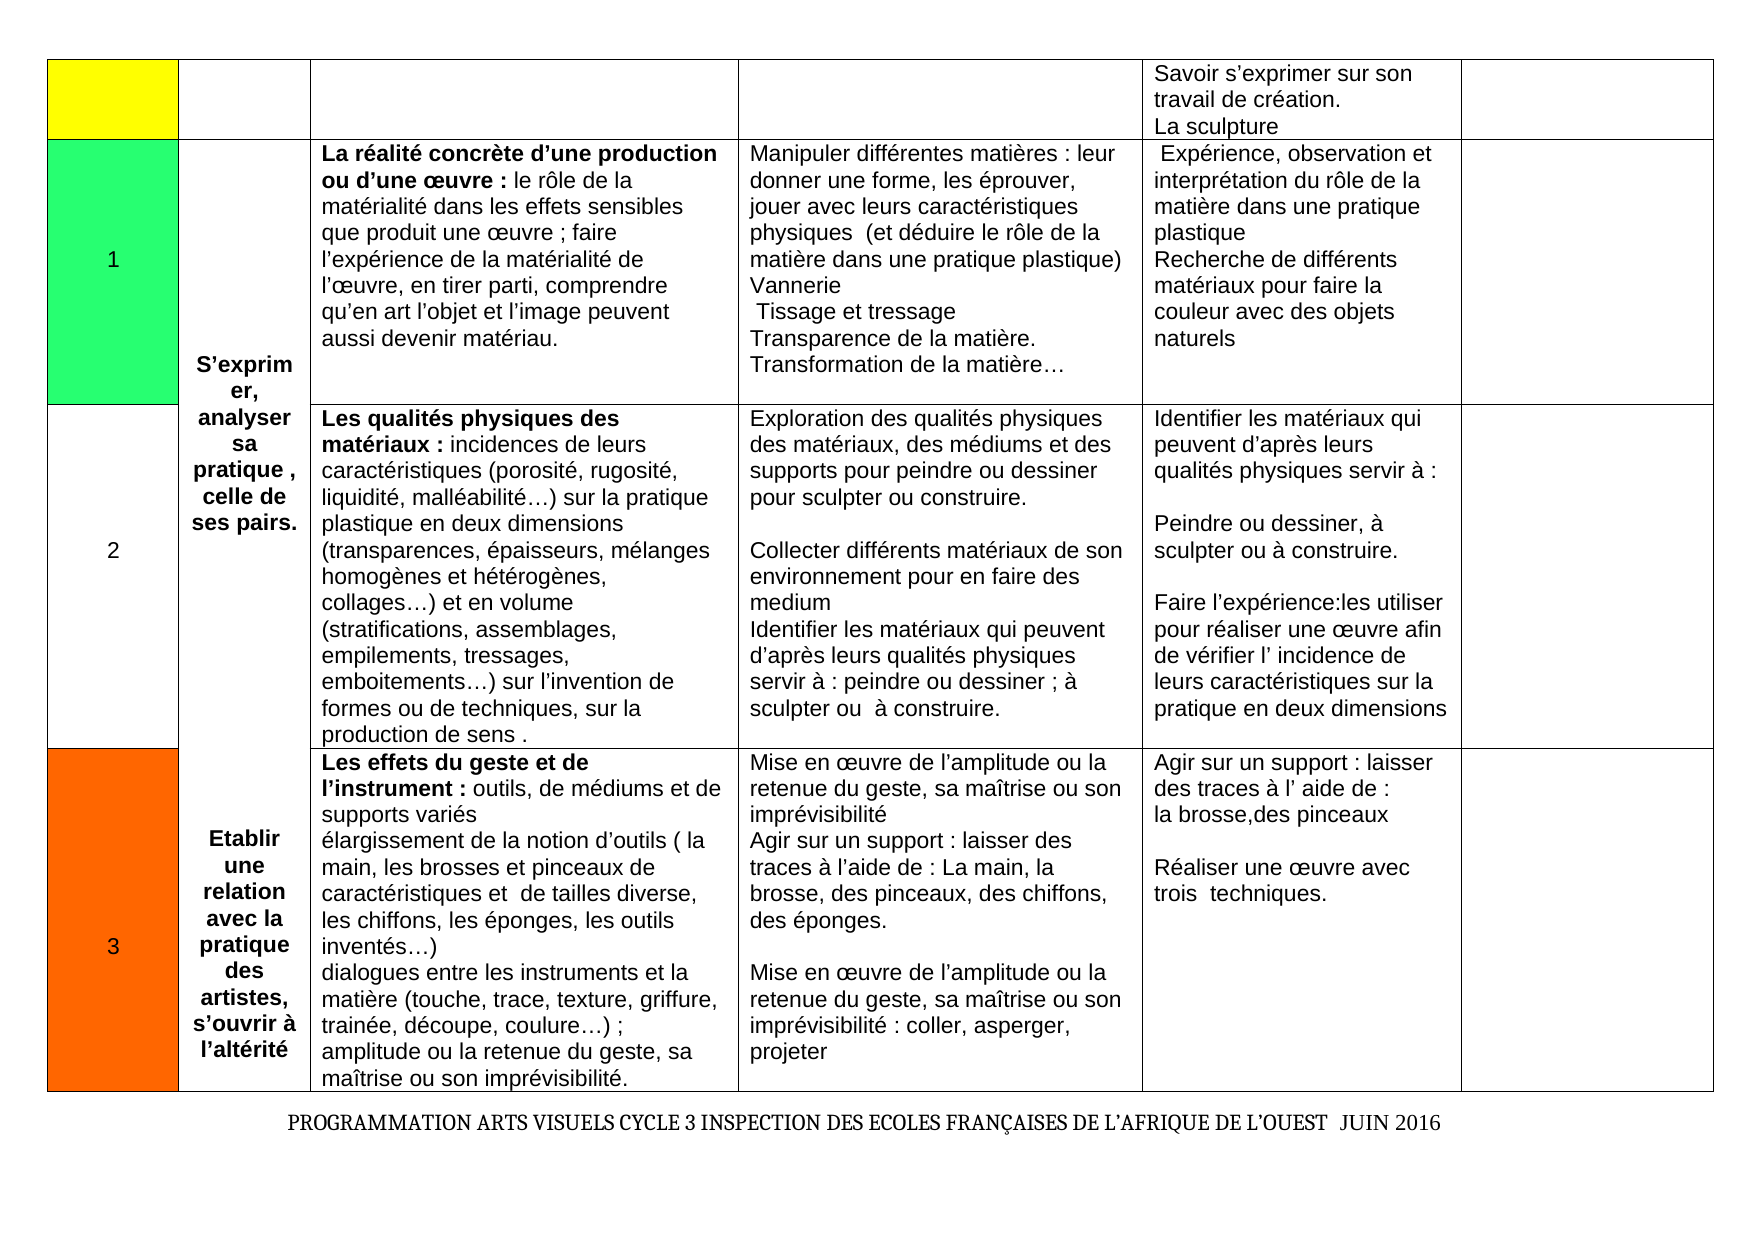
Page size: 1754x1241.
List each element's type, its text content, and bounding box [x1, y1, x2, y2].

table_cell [1143, 60, 1461, 139]
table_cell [739, 60, 1142, 139]
table_cell [1462, 749, 1713, 1091]
table_cell Expérience, observation et interprétation du rôle de la matière dans une pratique plastique Recherche de différents matériaux pour faire la couleur avec des objets naturels [1143, 140, 1461, 404]
table_cell [1462, 140, 1713, 404]
table_cell 2 [48, 405, 178, 747]
table_cell Identifier les matériaux qui peuvent d’après leurs qualités physiques servir à : Peindre ou dessiner, à sculpter ou à construire. Faire l’expérience:les utiliser pour réaliser une œuvre afin de vérifier l’ incidence de leurs caractéristiques sur la pratique en deux dimensions [1143, 405, 1461, 747]
table_cell 3 [48, 749, 178, 1091]
table_cell Mise en œuvre de l’amplitude ou la retenue du geste, sa maîtrise ou son imprévisibilité Agir sur un support : laisser des traces à l’aide de : La main, la brosse, des pinceaux, des chiffons, des éponges. Mise en œuvre de l’amplitude ou la retenue du geste, sa maîtrise ou son imprévisibilité : coller, asperger, projeter [739, 749, 1142, 1091]
table_cell [1462, 405, 1713, 747]
table_cell 1 [48, 140, 178, 404]
table_cell La réalité concrète d’une production ou d’une œuvre : le rôle de la matérialité dans les effets sensibles que produit une œuvre ; faire l’expérience de la matérialité de l’œuvre, en tirer parti, comprendre qu’en art l’objet et l’image peuvent aussi devenir matériau. [311, 140, 738, 404]
table_cell S’exprimer, analyser sa pratique , celle de ses pairs. Etablir une relation avec la pratique des artistes, s’ouvrir à l’altérité [179, 140, 310, 1091]
table_cell Les effets du geste et de l’instrument : outils, de médiums et de supports variés élargissement de la notion d’outils ( la main, les brosses et pinceaux de caractéristiques et de tailles diverse, les chiffons, les éponges, les outils inventés…) dialogues entre les instruments et la matière (touche, trace, texture, griffure, trainée, découpe, coulure…) ; amplitude ou la retenue du geste, sa maîtrise ou son imprévisibilité. [311, 749, 738, 1091]
table_cell 5 [48, 60, 178, 139]
table_cell Exploration des qualités physiques des matériaux, des médiums et des supports pour peindre ou dessiner pour sculpter ou construire. Collecter différents matériaux de son environnement pour en faire des medium Identifier les matériaux qui peuvent d’après leurs qualités physiques servir à : peindre ou dessiner ; à sculpter ou à construire. [739, 405, 1142, 747]
table_cell Manipuler différentes matières : leur donner une forme, les éprouver, jouer avec leurs caractéristiques physiques (et déduire le rôle de la matière dans une pratique plastique) Vannerie Tissage et tressage Transparence de la matière. Transformation de la matière… [739, 140, 1142, 404]
table_cell Les qualités physiques des matériaux : incidences de leurs caractéristiques (porosité, rugosité, liquidité, malléabilité…) sur la pratique plastique en deux dimensions (transparences, épaisseurs, mélanges homogènes et hétérogènes, collages…) et en volume (stratifications, assemblages, empilements, tressages, emboitements…) sur l’invention de formes ou de techniques, sur la production de sens . [311, 405, 738, 747]
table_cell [311, 60, 738, 139]
table_cell [1462, 60, 1713, 139]
table_cell Agir sur un support : laisser des traces à l’ aide de : la brosse,des pinceaux Réaliser une œuvre avec trois techniques. [1143, 749, 1461, 1091]
